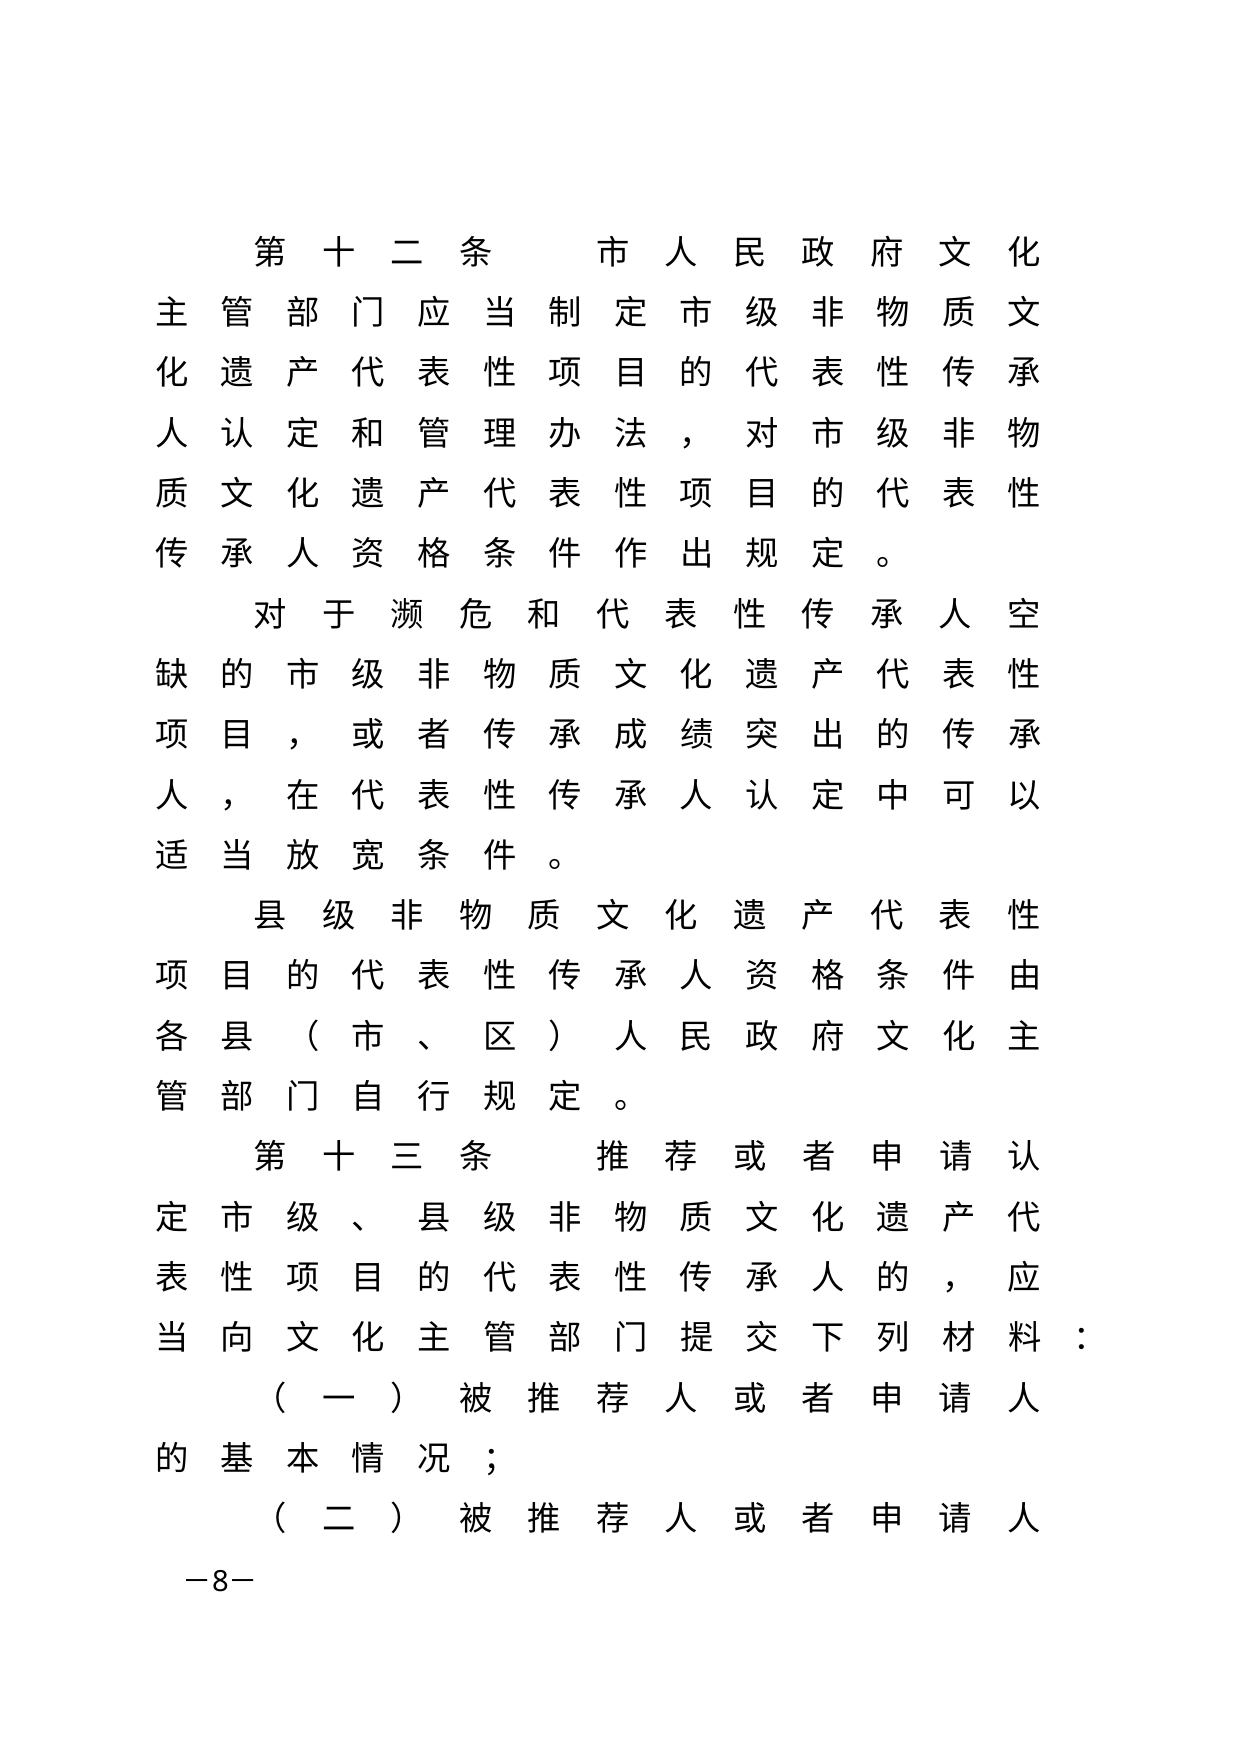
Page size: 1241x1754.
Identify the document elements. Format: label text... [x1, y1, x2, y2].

text 第十三条 推荐或者申请认定市级、县级非物质文化遗产代表性项目的代表性传承人的，应当向文化主管部门提交下列材料： [155, 1124, 1073, 1365]
text 对于濒危和代表性传承人空缺的市级非物质文化遗产代表性项目，或者传承成绩突出的传承人，在代表性传承人认定中可以适当放宽条件。 [155, 581, 1073, 883]
text 第十二条 市人民政府文化主管部门应当制定市级非物质文化遗产代表性项目的代表性传承人认定和管理办法，对市级非物质文化遗产代表性项目的代表性传承人资格条件作出规定。 [155, 219, 1073, 581]
text （二）被推荐人或者申请人的传承谱系或者师承脉络、学习与实践经历； [155, 1486, 1073, 1546]
text 县级非物质文化遗产代表性项目的代表性传承人资格条件由各县（市、区）人民政府文化主管部门自行规定。 [155, 883, 1073, 1124]
text （一）被推荐人或者申请人的基本情况； [155, 1365, 1073, 1486]
